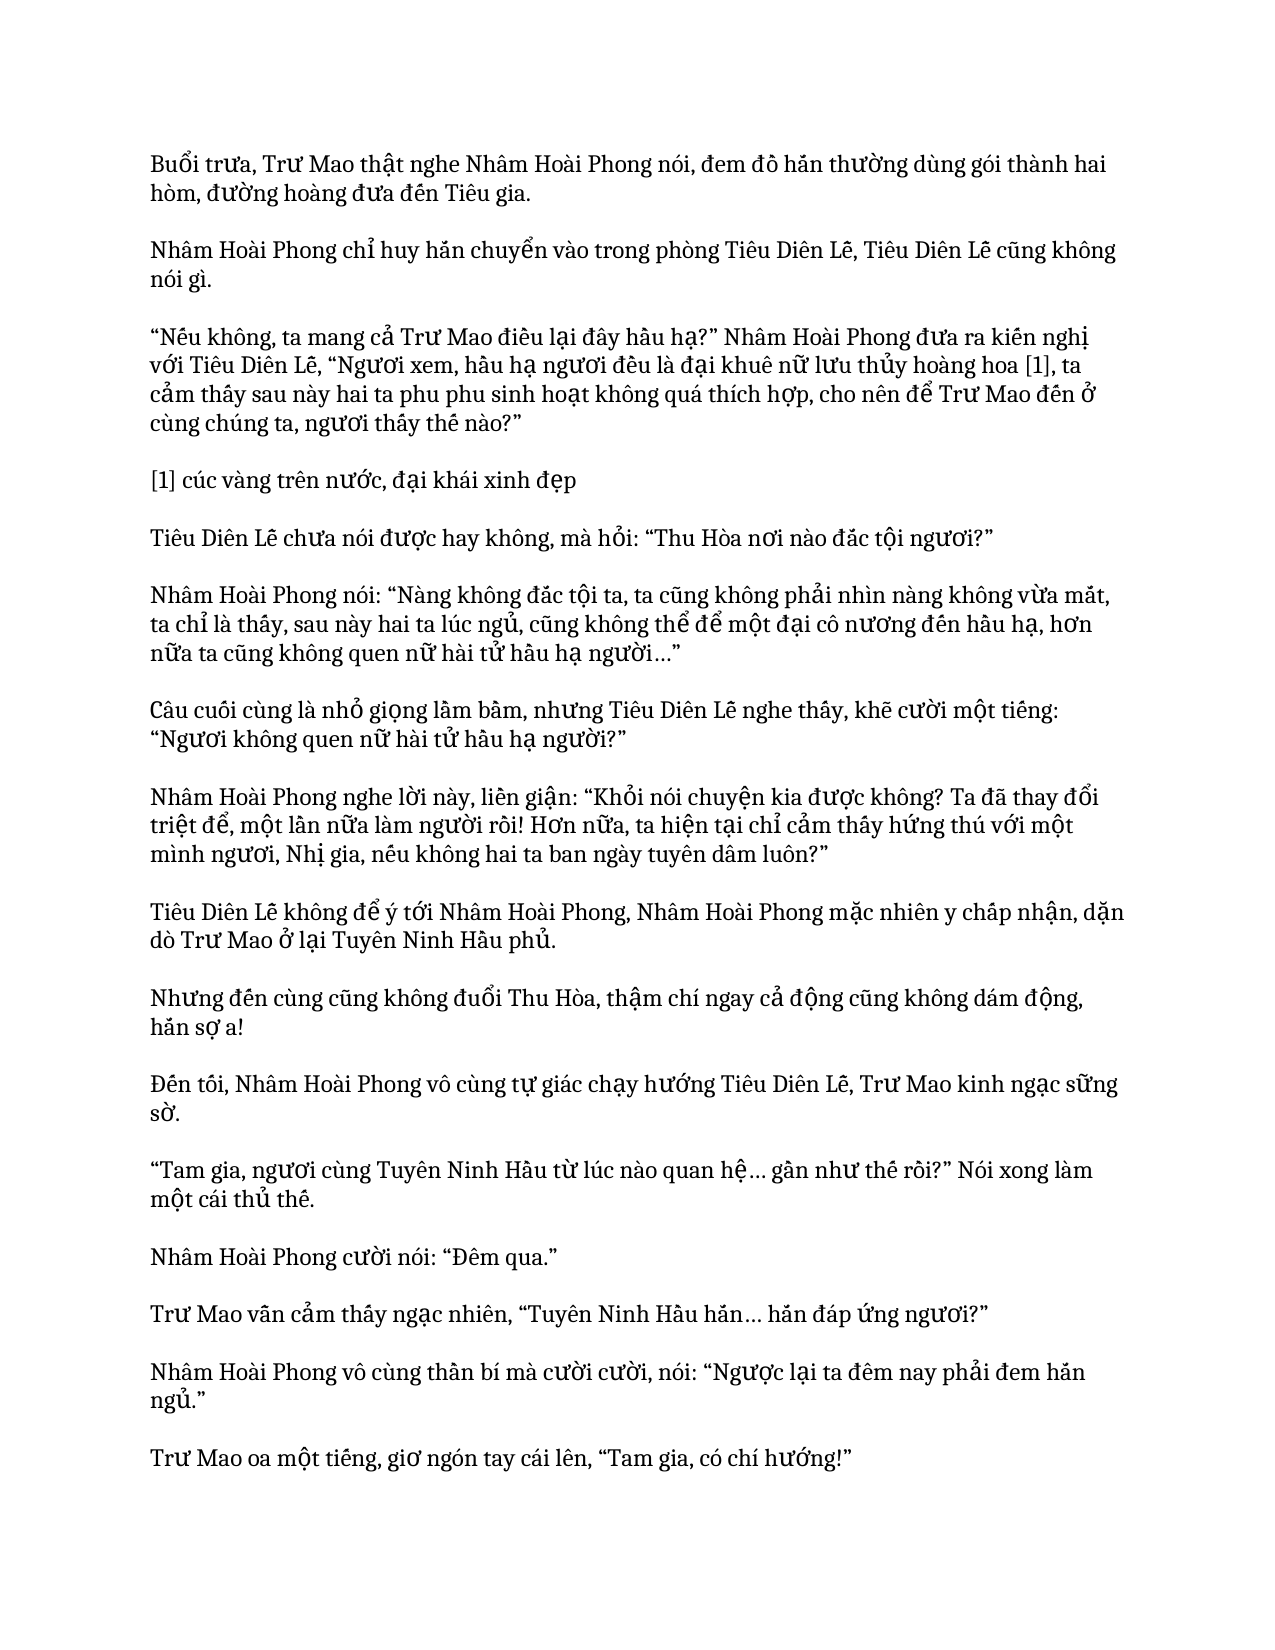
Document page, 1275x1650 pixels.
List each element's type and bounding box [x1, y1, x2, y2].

text [150, 150, 1125, 1472]
